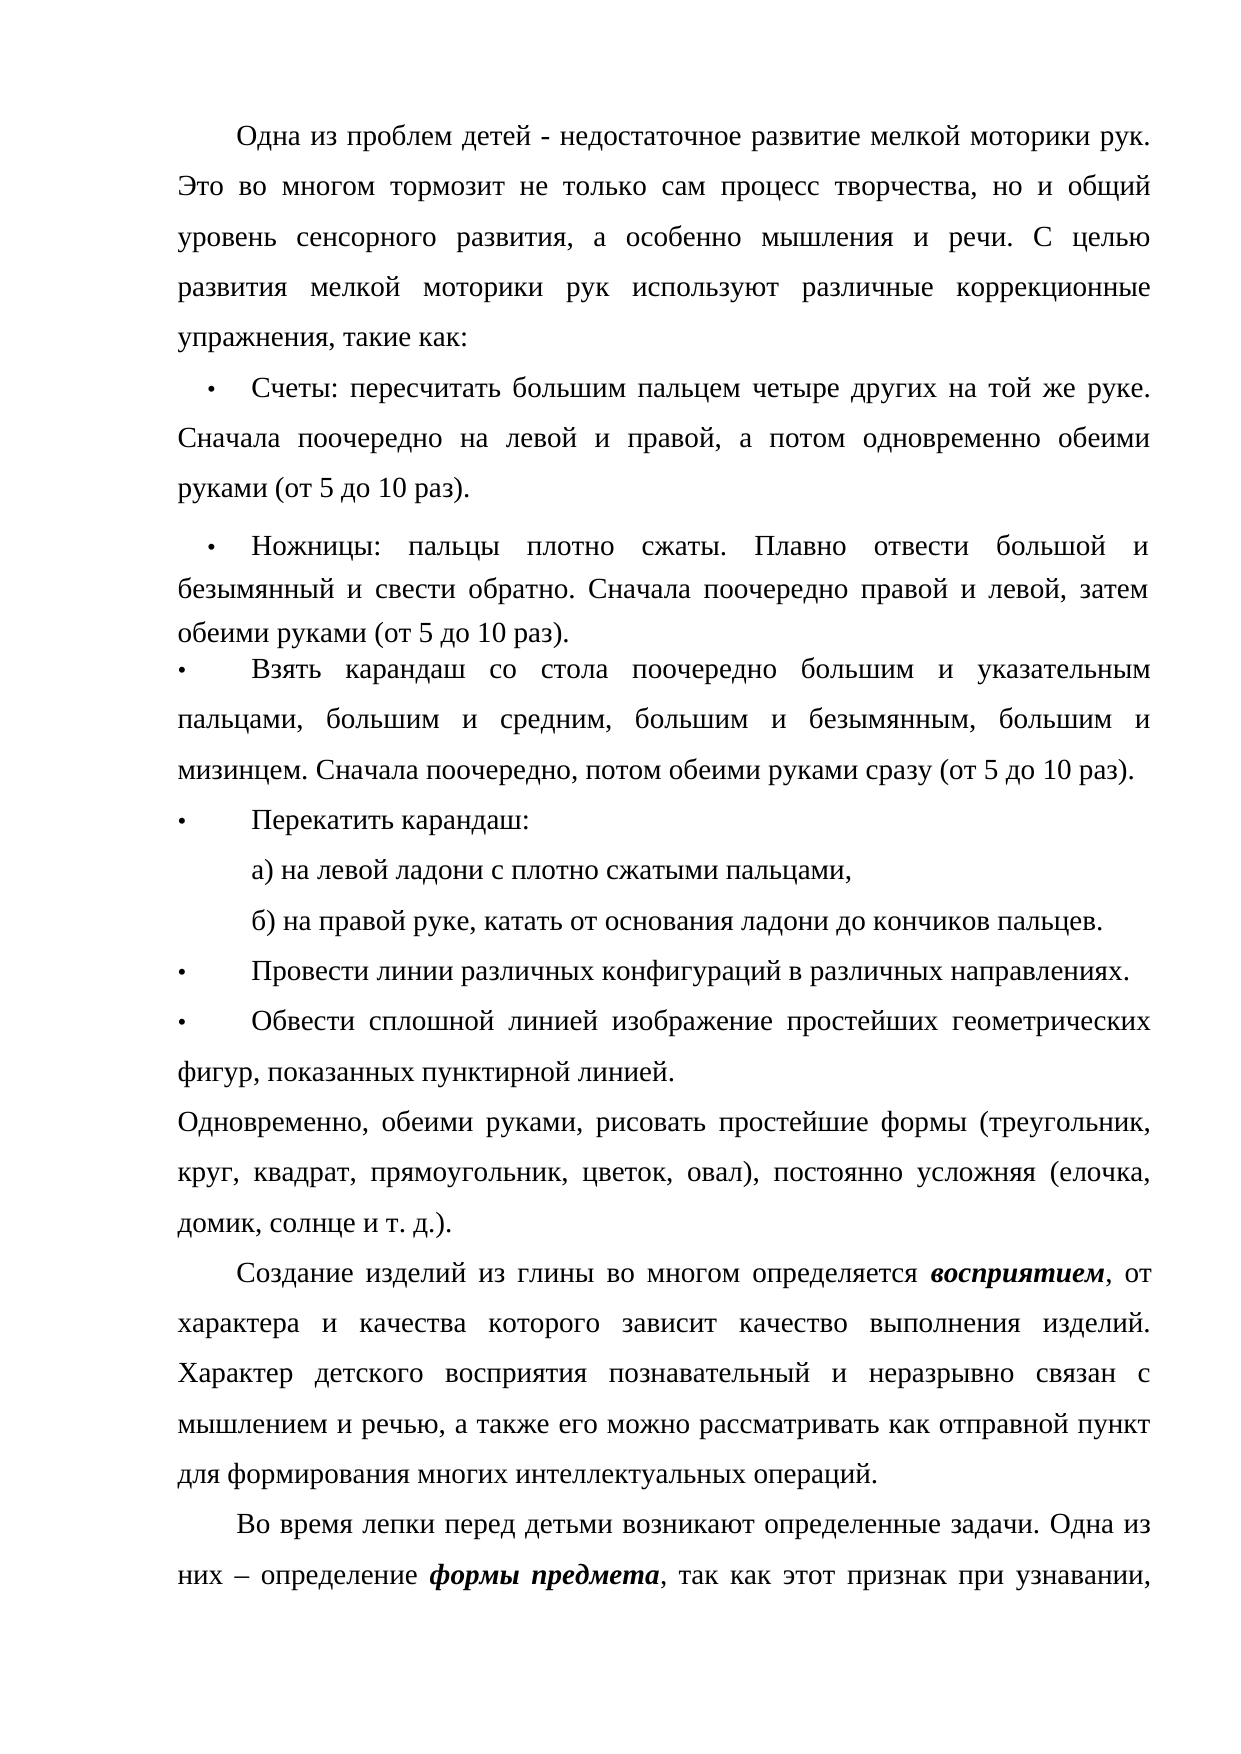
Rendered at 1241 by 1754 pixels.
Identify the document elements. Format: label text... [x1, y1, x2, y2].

text Создание изделий из глины во многом определяется восприятием, от характера и качества которого зависит качество выполнения изделий. Характер детского восприятия познавательный и неразрывно связан с мышлением и речью, а также его можно рассматривать как отправной пункт для формирования многих интеллектуальных операций. [177, 1255, 1152, 1490]
list Провести линии различных конфигураций в различных направлениях. [177, 953, 1152, 987]
text а) на левой ладони с плотно сжатыми пальцами, [251, 852, 1152, 886]
text б) на правой руке, катать от основания ладони до кончиков пальцев. [251, 903, 1152, 936]
list Счеты: пересчитать большим пальцем четыре других на той же руке. Сначала поочередно на левой и правой, а потом одновременно обеими руками (от 5 до 10 раз). [177, 370, 1152, 504]
text Одна из проблем детей - недостаточное развитие мелкой моторики рук. Это во многом тормозит не только сам процесс творчества, но и общий уровень сенсорного развития, а особенно мышления и речи. С целью развития мелкой моторики рук используют различные коррекционные упражнения, такие как: [177, 118, 1152, 353]
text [177, 1507, 1152, 1590]
list Взять карандаш со стола поочередно большим и указательным пальцами, большим и средним, большим и безымянным, большим и мизинцем. Сначала поочередно, потом обеими руками сразу (от 5 до 10 раз). [177, 651, 1152, 785]
list Ножницы: пальцы плотно сжаты. Плавно отвести большой и безымянный и свести обратно. Сначала поочередно правой и левой, затем обеими руками (от 5 до 10 раз). [177, 521, 1149, 651]
list Перекатить карандаш: [177, 802, 1152, 836]
text Одновременно, обеими руками, рисовать простейшие формы (треугольник, круг, квадрат, прямоугольник, цветок, овал), постоянно усложняя (елочка, домик, солнце и т. д.). [177, 1104, 1152, 1238]
list Обвести сплошной линией изображение простейших геометрических фигур, показанных пунктирной линией. [177, 1003, 1152, 1087]
